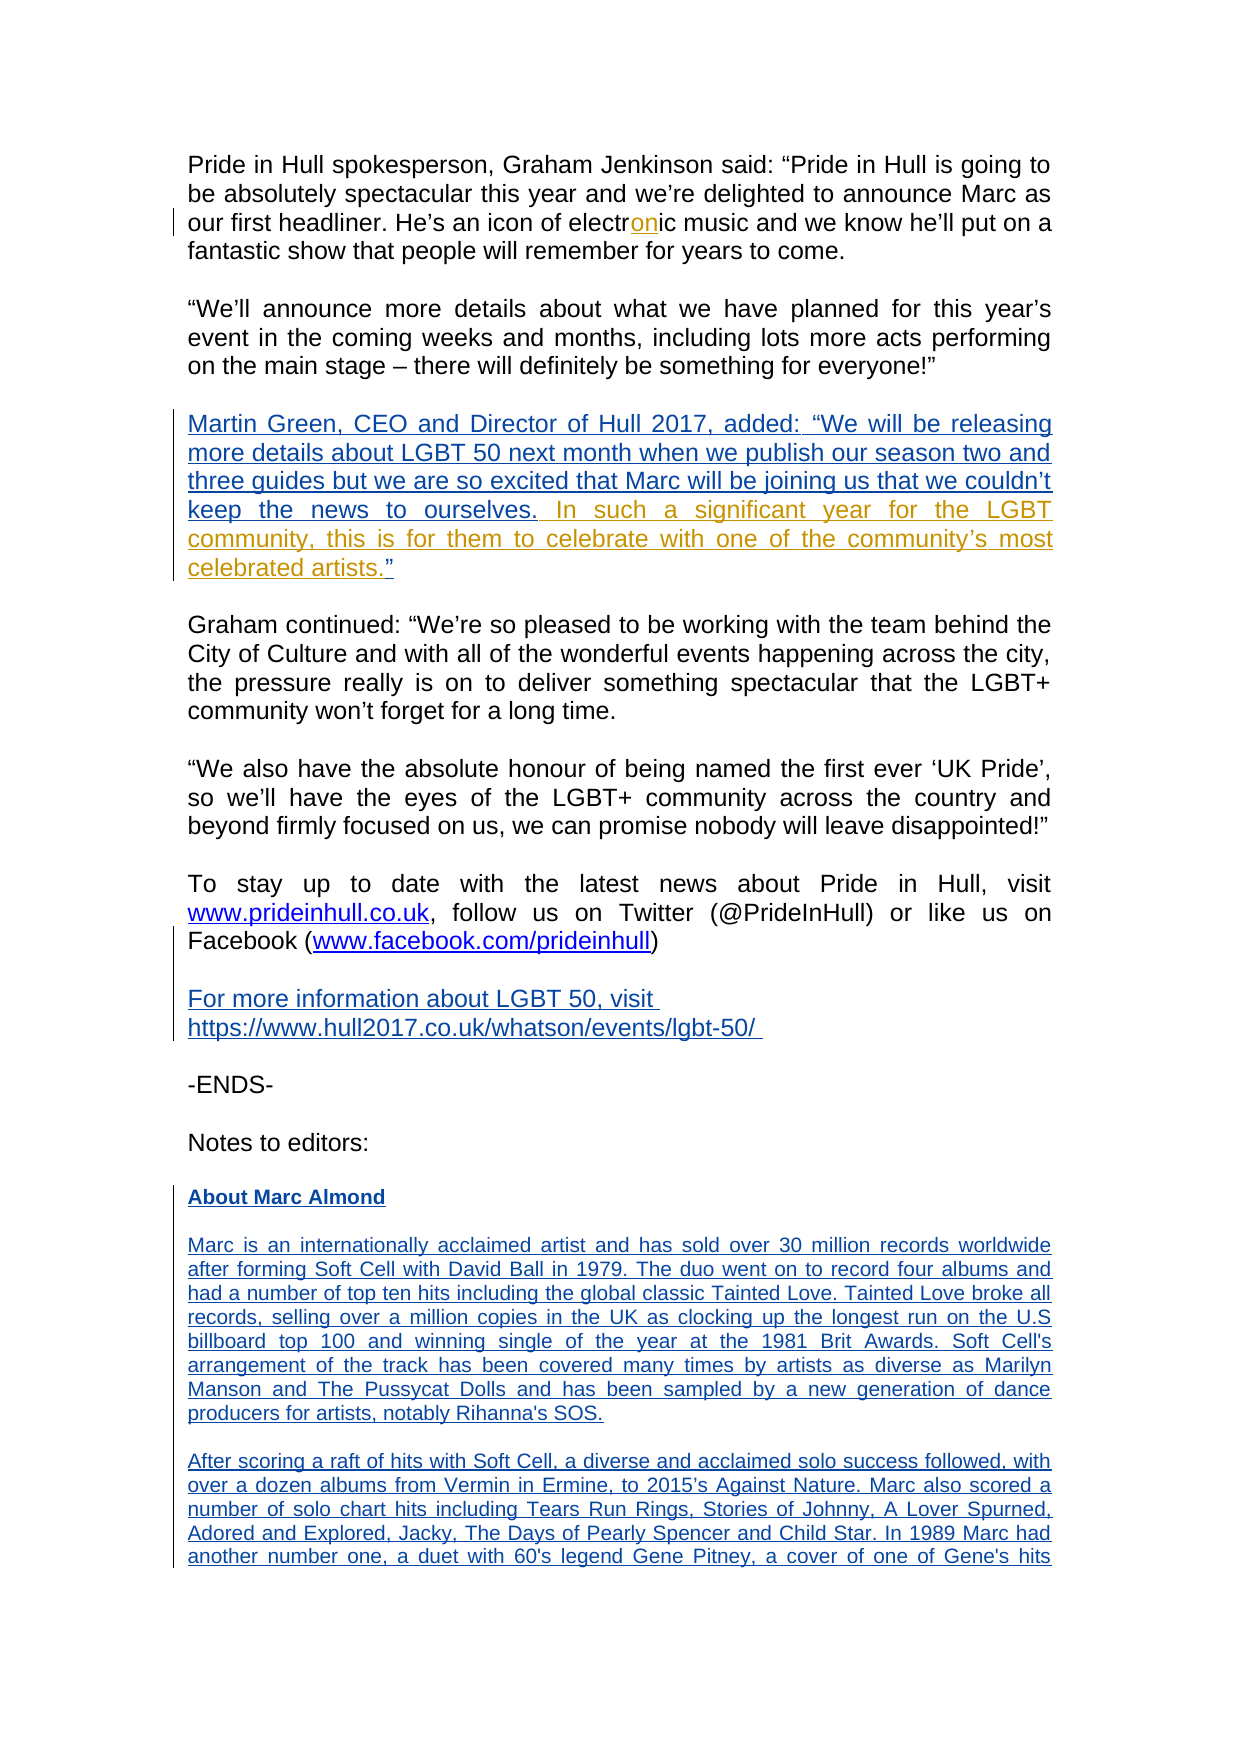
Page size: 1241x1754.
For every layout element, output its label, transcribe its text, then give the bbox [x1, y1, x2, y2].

text Graham continued: “We’re so pleased to be working with the team behind the City of Culture and with all of the wonderful events happening across the city, the pressure really is on to deliver something spectacular that the LGBT+ community won’t forget for a long time. [187, 610, 1053, 725]
text To stay up to date with the latest news about Pride in Hull, visit www.prideinhull.co.uk, follow us on Twitter (@PrideInHull) or like us on Facebook (www.facebook.com/prideinhull) [187, 869, 1053, 955]
text “We’ll announce more details about what we have planned for this year’s event in the coming weeks and months, including lots more acts performing on the main stage – there will definitely be something for everyone!” [187, 294, 1053, 380]
text -ENDS- [187, 1070, 1053, 1099]
text “We also have the absolute honour of being named the first ever ‘UK Pride’, so we’ll have the eyes of the LGBT+ community across the country and beyond firmly focused on us, we can promise nobody will leave disappointed!” [187, 754, 1053, 840]
text Pride in Hull spokesperson, Graham Jenkinson said: “Pride in Hull is going to be absolutely spectacular this year and we’re delighted to announce Marc as our first headliner. He’s an icon of electric music and we know he’ll put on a fantastic show that people will remember for years to come. [187, 150, 1053, 265]
text Notes to editors: [187, 1127, 1053, 1156]
